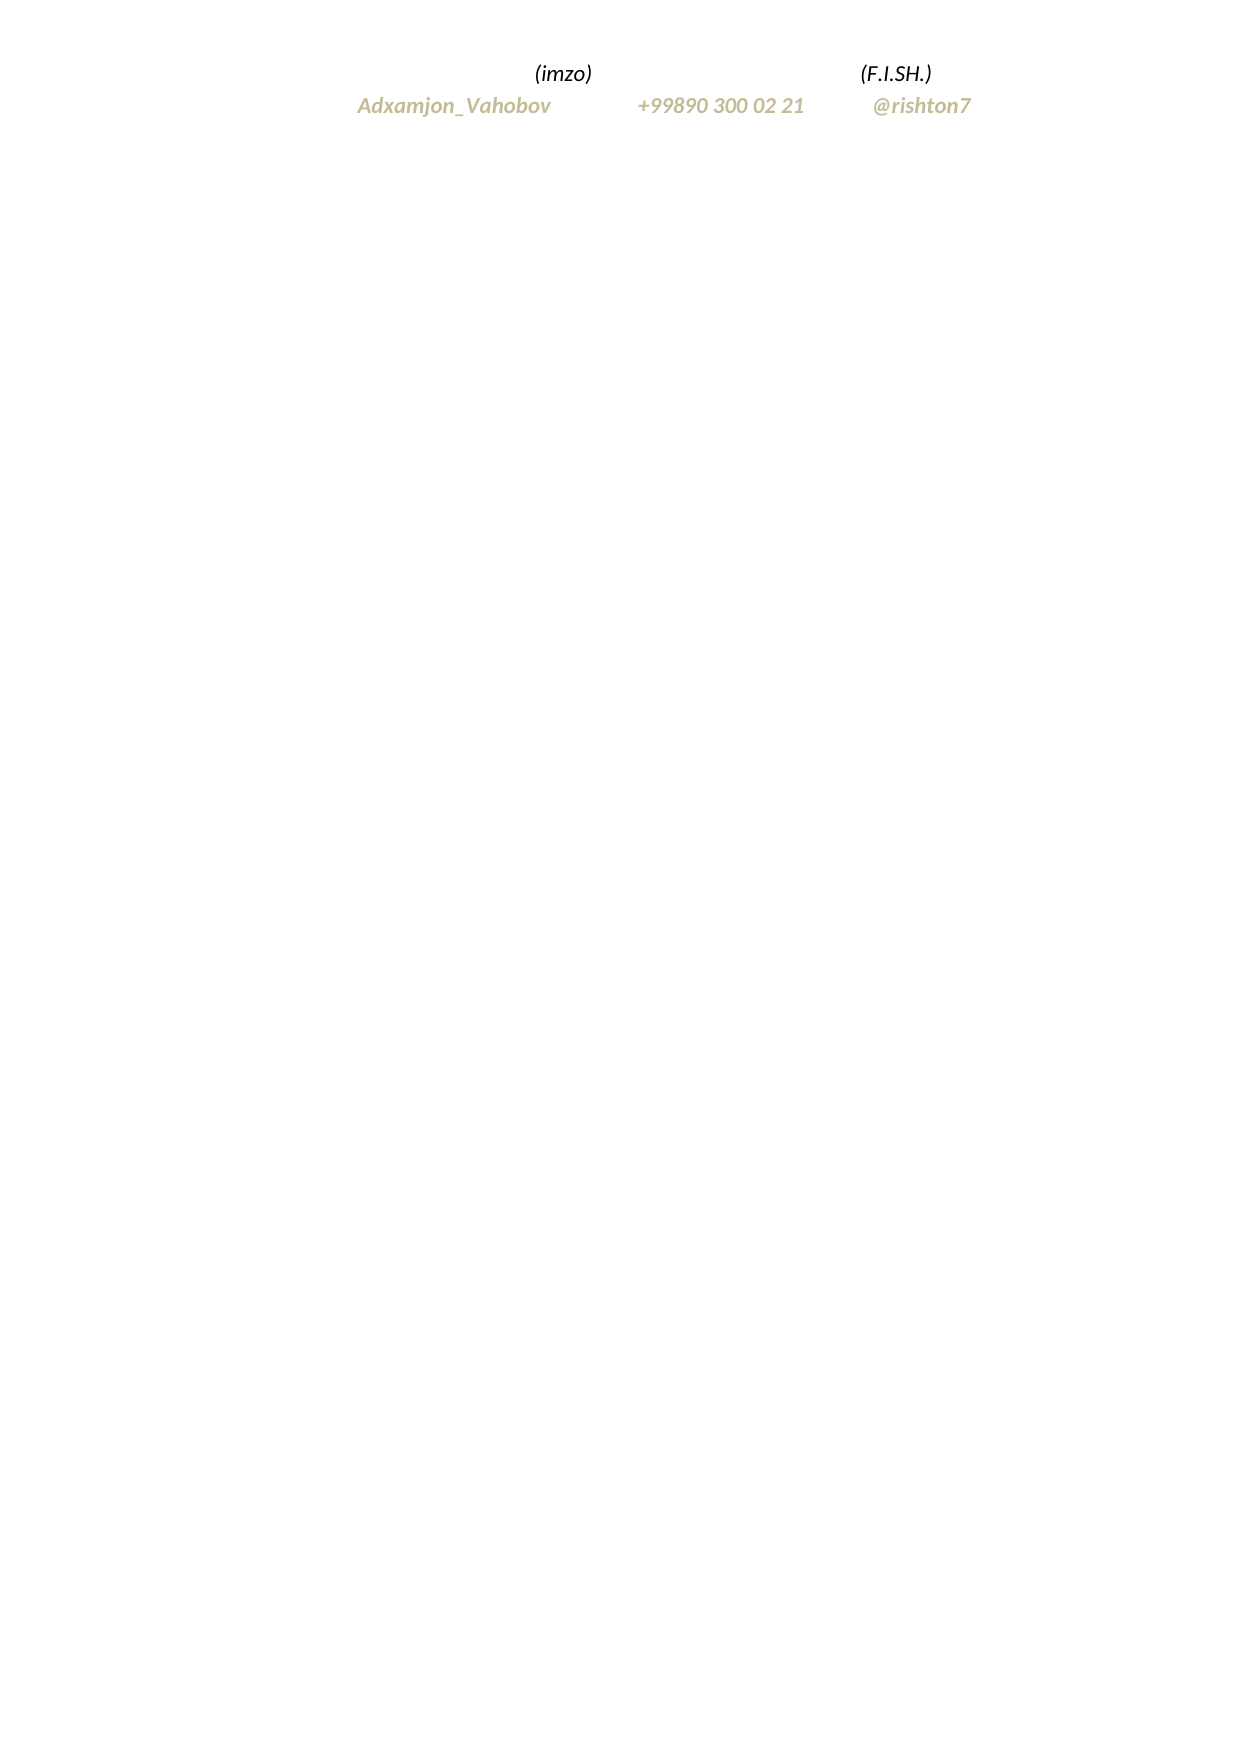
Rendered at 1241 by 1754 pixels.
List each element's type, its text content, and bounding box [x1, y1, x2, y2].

text (imzo) (F.I.SH.) [177, 59, 1152, 87]
text Adxamjon_Vahobov +99890 300 02 21 @rishton7 [177, 91, 1152, 119]
